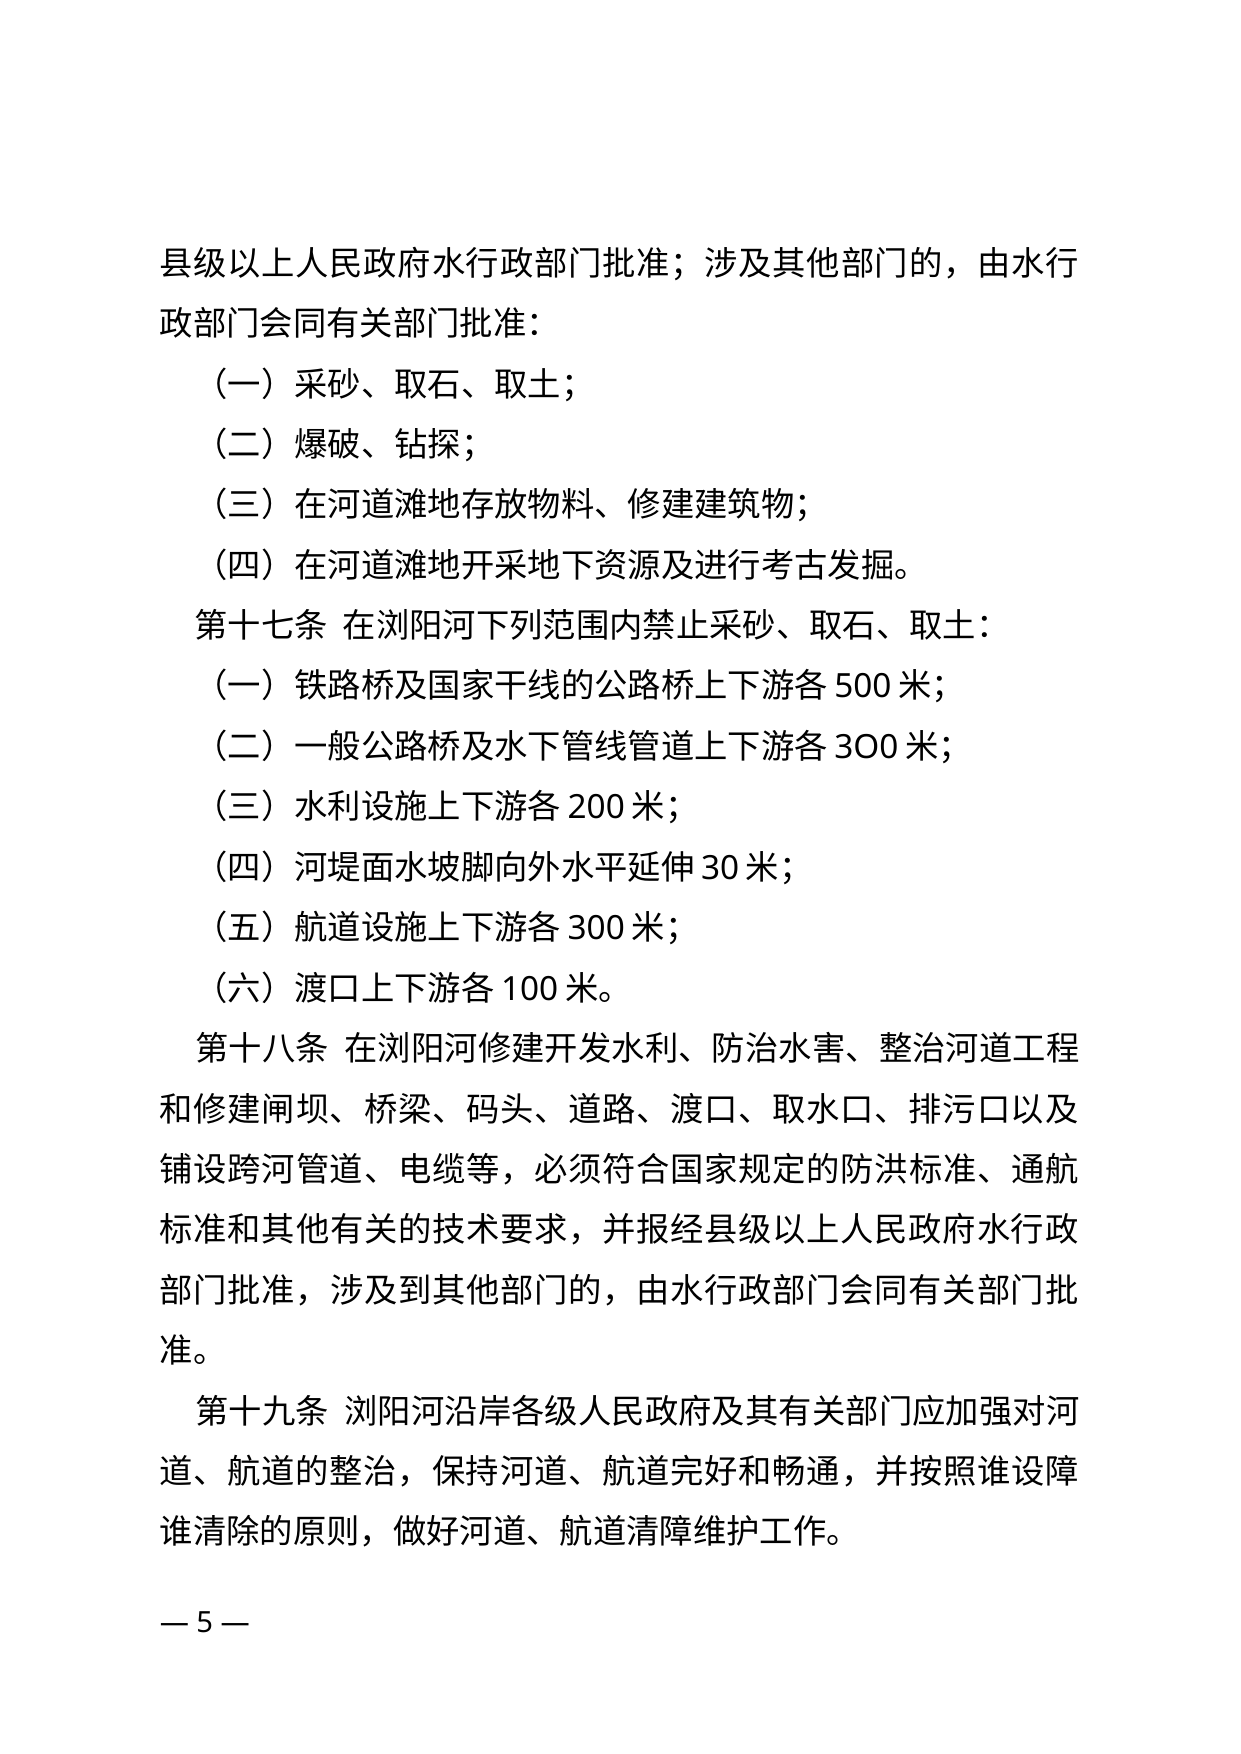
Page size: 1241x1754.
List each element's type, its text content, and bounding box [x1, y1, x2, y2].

text （五）航道设施上下游各300米； [159, 889, 1081, 949]
text 第十八条 在浏阳河修建开发水利、防治水害、整治河道工程和修建闸坝、桥梁、码头、道路、渡口、取水口、排污口以及铺设跨河管道、电缆等，必须符合国家规定的防洪标准、通航标准和其他有关的技术要求，并报经县级以上人民政府水行政部门批准，涉及到其他部门的，由水行政部门会同有关部门批准。 [159, 1010, 1081, 1372]
text 第十七条 在浏阳河下列范围内禁止采砂、取石、取土： [159, 587, 1081, 647]
text （四）在河道滩地开采地下资源及进行考古发掘。 [159, 526, 1081, 587]
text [159, 224, 1081, 345]
text （三）在河道滩地存放物料、修建建筑物； [159, 466, 1081, 526]
text （二）爆破、钻探； [159, 406, 1081, 466]
text （四）河堤面水坡脚向外水平延伸30米； [159, 828, 1081, 889]
text （二）一般公路桥及水下管线管道上下游各3O0米； [159, 708, 1081, 768]
text （三）水利设施上下游各200米； [159, 768, 1081, 828]
text （一）采砂、取石、取土； [159, 345, 1081, 406]
text （一）铁路桥及国家干线的公路桥上下游各500米； [159, 647, 1081, 708]
text 第十九条 浏阳河沿岸各级人民政府及其有关部门应加强对河道、航道的整治，保持河道、航道完好和畅通，并按照谁设障谁清除的原则，做好河道、航道清障维护工作。 [159, 1372, 1081, 1553]
text （六）渡口上下游各100米。 [159, 949, 1081, 1010]
